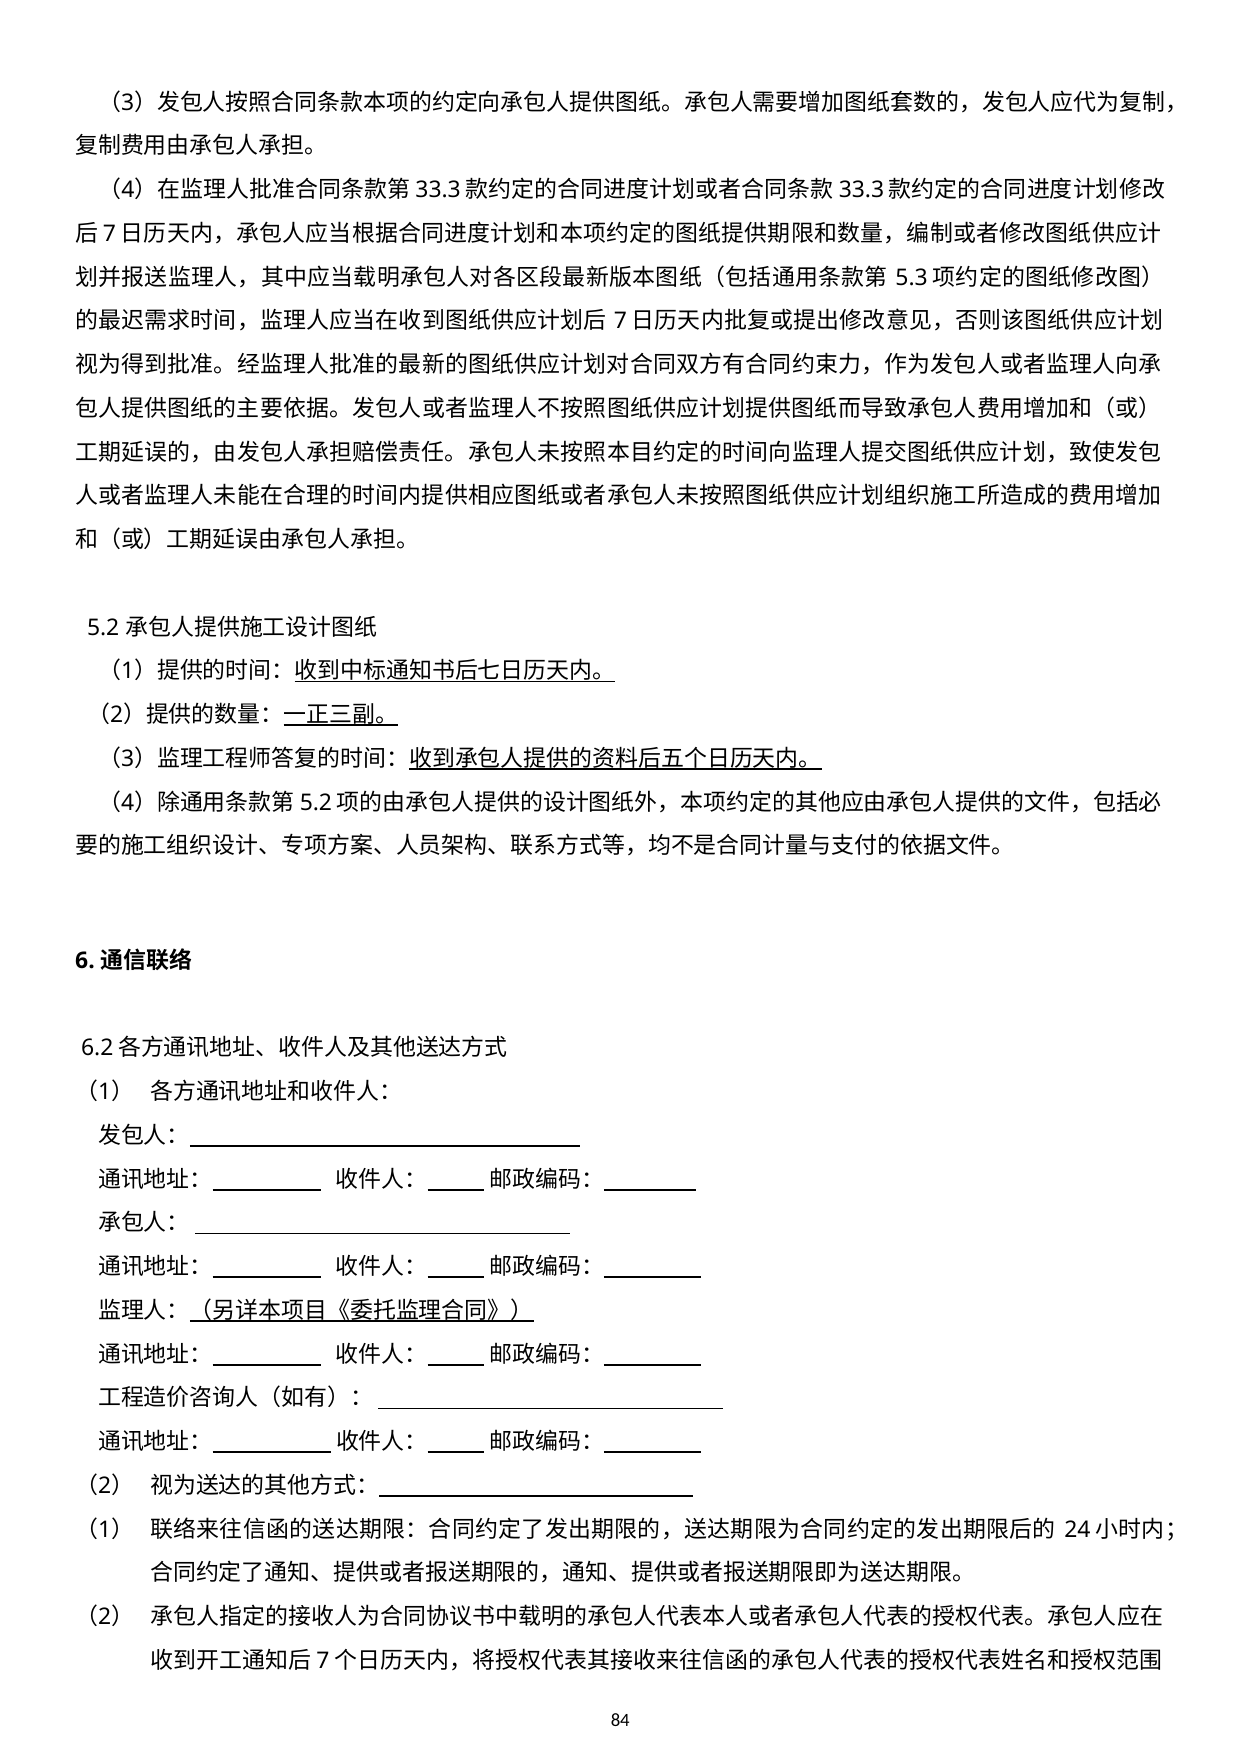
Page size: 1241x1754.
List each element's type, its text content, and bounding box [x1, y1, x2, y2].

text 通讯地址： 收件人： 邮政编码： [75, 1152, 1165, 1196]
text 6.2各方通讯地址、收件人及其他送达方式 [75, 1021, 1165, 1064]
text 发包人： [75, 1108, 1165, 1152]
text 监理人：（另详本项目《委托监理合同》） [75, 1283, 1165, 1327]
list 各方通讯地址和收件人： [75, 1064, 1165, 1108]
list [75, 1589, 1165, 1677]
list 视为送达的其他方式： [75, 1458, 1165, 1502]
text （3）发包人按照合同条款本项的约定向承包人提供图纸。承包人需要增加图纸套数的，发包人应代为复制，复制费用由承包人承担。 [75, 75, 1165, 162]
text 通讯地址： 收件人： 邮政编码： [75, 1239, 1165, 1283]
text 承包人： [75, 1196, 1165, 1239]
text 通讯地址： 收件人： 邮政编码： [75, 1327, 1165, 1371]
text （2）提供的数量：一正三副。 [75, 687, 1165, 731]
text 工程造价咨询人（如有）： [75, 1371, 1165, 1414]
text 5.2 承包人提供施工设计图纸 [75, 600, 1165, 644]
text （3）监理工程师答复的时间：收到承包人提供的资料后五个日历天内。 [75, 731, 1165, 775]
text （4）在监理人批准合同条款第33.3款约定的合同进度计划或者合同条款33.3款约定的合同进度计划修改后7日历天内，承包人应当根据合同进度计划和本项约定的图纸提供期限和数量，编制或者修改图纸供应计划并报送监理人，其中应当载明承包人对各区段最新版本图纸（包括通用条款第5.3项约定的图纸修改图）的最迟需求时间，监理人应当在收到图纸供应计划后7日历天内批复或提出修改意见，否则该图纸供应计划视为得到批准。经监理人批准的最新的图纸供应计划对合同双方有合同约束力，作为发包人或者监理人向承包人提供图纸的主要依据。发包人或者监理人不按照图纸供应计划提供图纸而导致承包人费用增加和（或）工期延误的，由发包人承担赔偿责任。承包人未按照本目约定的时间向监理人提交图纸供应计划，致使发包人或者监理人未能在合理的时间内提供相应图纸或者承包人未按照图纸供应计划组织施工所造成的费用增加和（或）工期延误由承包人承担。 [75, 162, 1165, 556]
list 联络来往信函的送达期限：合同约定了发出期限的，送达期限为合同约定的发出期限后的24小时内；合同约定了通知、提供或者报送期限的，通知、提供或者报送期限即为送达期限。 [75, 1502, 1165, 1589]
text （1）提供的时间：收到中标通知书后七日历天内。 [75, 644, 1165, 687]
text （4）除通用条款第5.2项的由承包人提供的设计图纸外，本项约定的其他应由承包人提供的文件，包括必要的施工组织设计、专项方案、人员架构、联系方式等，均不是合同计量与支付的依据文件。 [75, 775, 1165, 862]
subtitle 6. 通信联络 [75, 933, 1165, 977]
text 通讯地址： 收件人： 邮政编码： [75, 1414, 1165, 1458]
